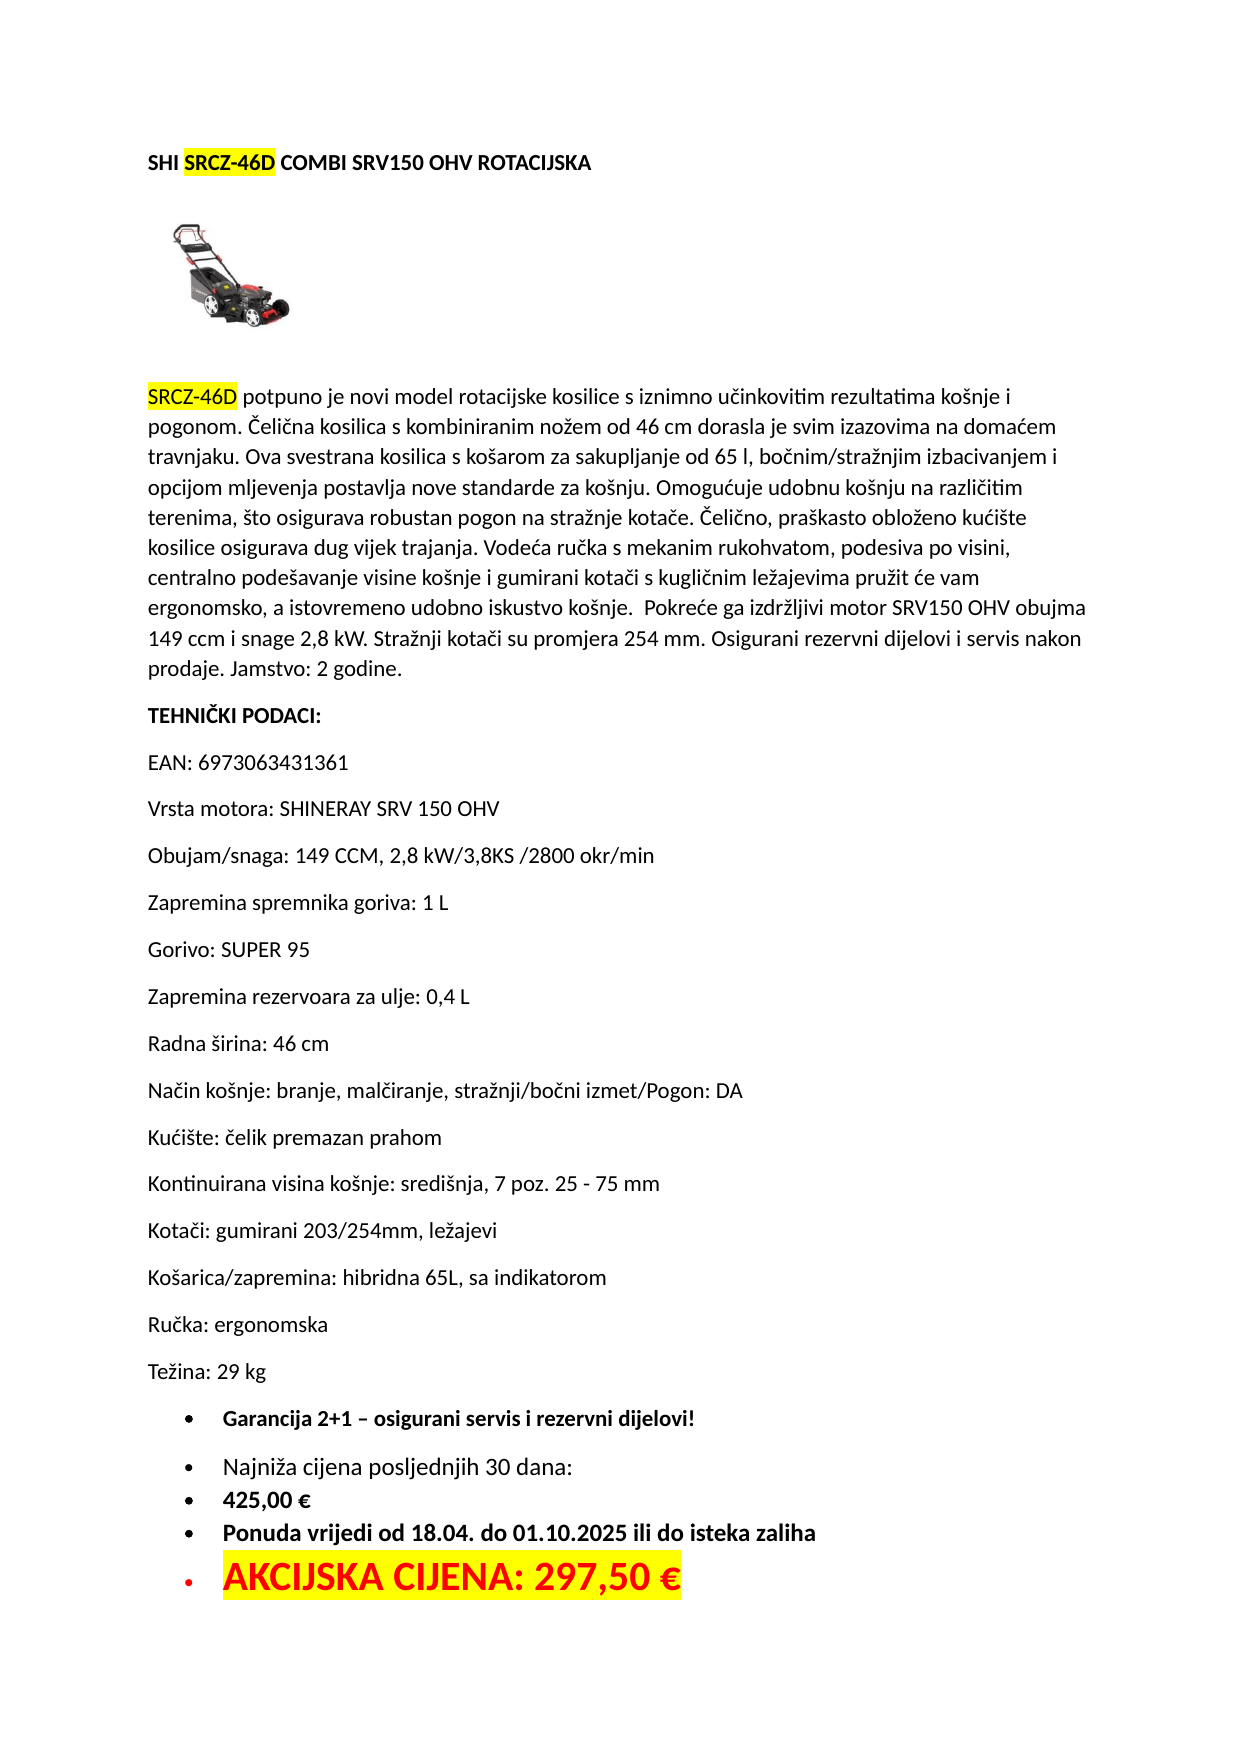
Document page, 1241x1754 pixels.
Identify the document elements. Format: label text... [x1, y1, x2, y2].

text TEHNIČKI PODACI: [148, 701, 1093, 729]
text SRCZ-46D potpuno je novi model rotacijske kosilice s iznimno učinkovitim rezultatima košnje i pogonom. Čelična kosilica s kombiniranim nožem od 46 cm dorasla je svim izazovima na domaćem travnjaku. Ova svestrana kosilica s košarom za sakupljanje od 65 l, bočnim/stražnjim izbacivanjem i opcijom mljevenja postavlja nove standarde za košnju. Omogućuje udobnu košnju na različitim terenima, što osigurava robustan pogon na stražnje kotače. Čelično, praškasto obloženo kućište kosilice osigurava dug vijek trajanja. Vodeća ručka s mekanim rukohvatom, podesiva po visini, centralno podešavanje visine košnje i gumirani kotači s kugličnim ležajevima pružit će vam ergonomsko, a istovremeno udobno iskustvo košnje. Pokreće ga izdržljivi motor SRV150 OHV obujma 149 ccm i snage 2,8 kW. Stražnji kotači su promjera 254 mm. Osigurani rezervni dijelovi i servis nakon prodaje. Jamstvo: 2 godine. [148, 382, 1093, 682]
text Kontinuirana visina košnje: središnja, 7 poz. 25 - 75 mm [148, 1169, 1093, 1198]
text Vrsta motora: SHINERAY SRV 150 OHV [148, 794, 1093, 823]
list Garancija 2+1 – osigurani servis i rezervni dijelovi! [185, 1404, 1093, 1432]
list Najniža cijena posljednjih 30 dana: [185, 1451, 1093, 1481]
text Gorivo: SUPER 95 [148, 935, 1093, 963]
text Kućište: čelik premazan prahom [148, 1123, 1093, 1151]
text Kotači: gumirani 203/254mm, ležajevi [148, 1216, 1093, 1244]
text Obujam/snaga: 149 CCM, 2,8 kW/3,8KS /2800 okr/min [148, 841, 1093, 869]
text SHI SRCZ-46D COMBI SRV150 OHV ROTACIJSKA [275, 148, 1093, 176]
text Ručka: ergonomska [148, 1310, 1093, 1338]
text Radna širina: 46 cm [148, 1029, 1093, 1057]
text Zapremina rezervoara za ulje: 0,4 L [148, 982, 1093, 1010]
text Način košnje: branje, malčiranje, stražnji/bočni izmet/Pogon: DA [148, 1076, 1093, 1104]
picture [147, 194, 317, 364]
text Težina: 29 kg [148, 1357, 1093, 1385]
text Zapremina spremnika goriva: 1 L [148, 888, 1093, 916]
text EAN: 6973063431361 [148, 748, 1093, 776]
list AKCIJSKA CIJENA: 297,50 € [185, 1549, 1093, 1600]
list Ponuda vrijedi od 18.04. do 01.10.2025 ili do isteka zaliha [185, 1517, 1093, 1547]
list 425,00 € [185, 1484, 1093, 1514]
text Košarica/zapremina: hibridna 65L, sa indikatorom [148, 1263, 1093, 1291]
